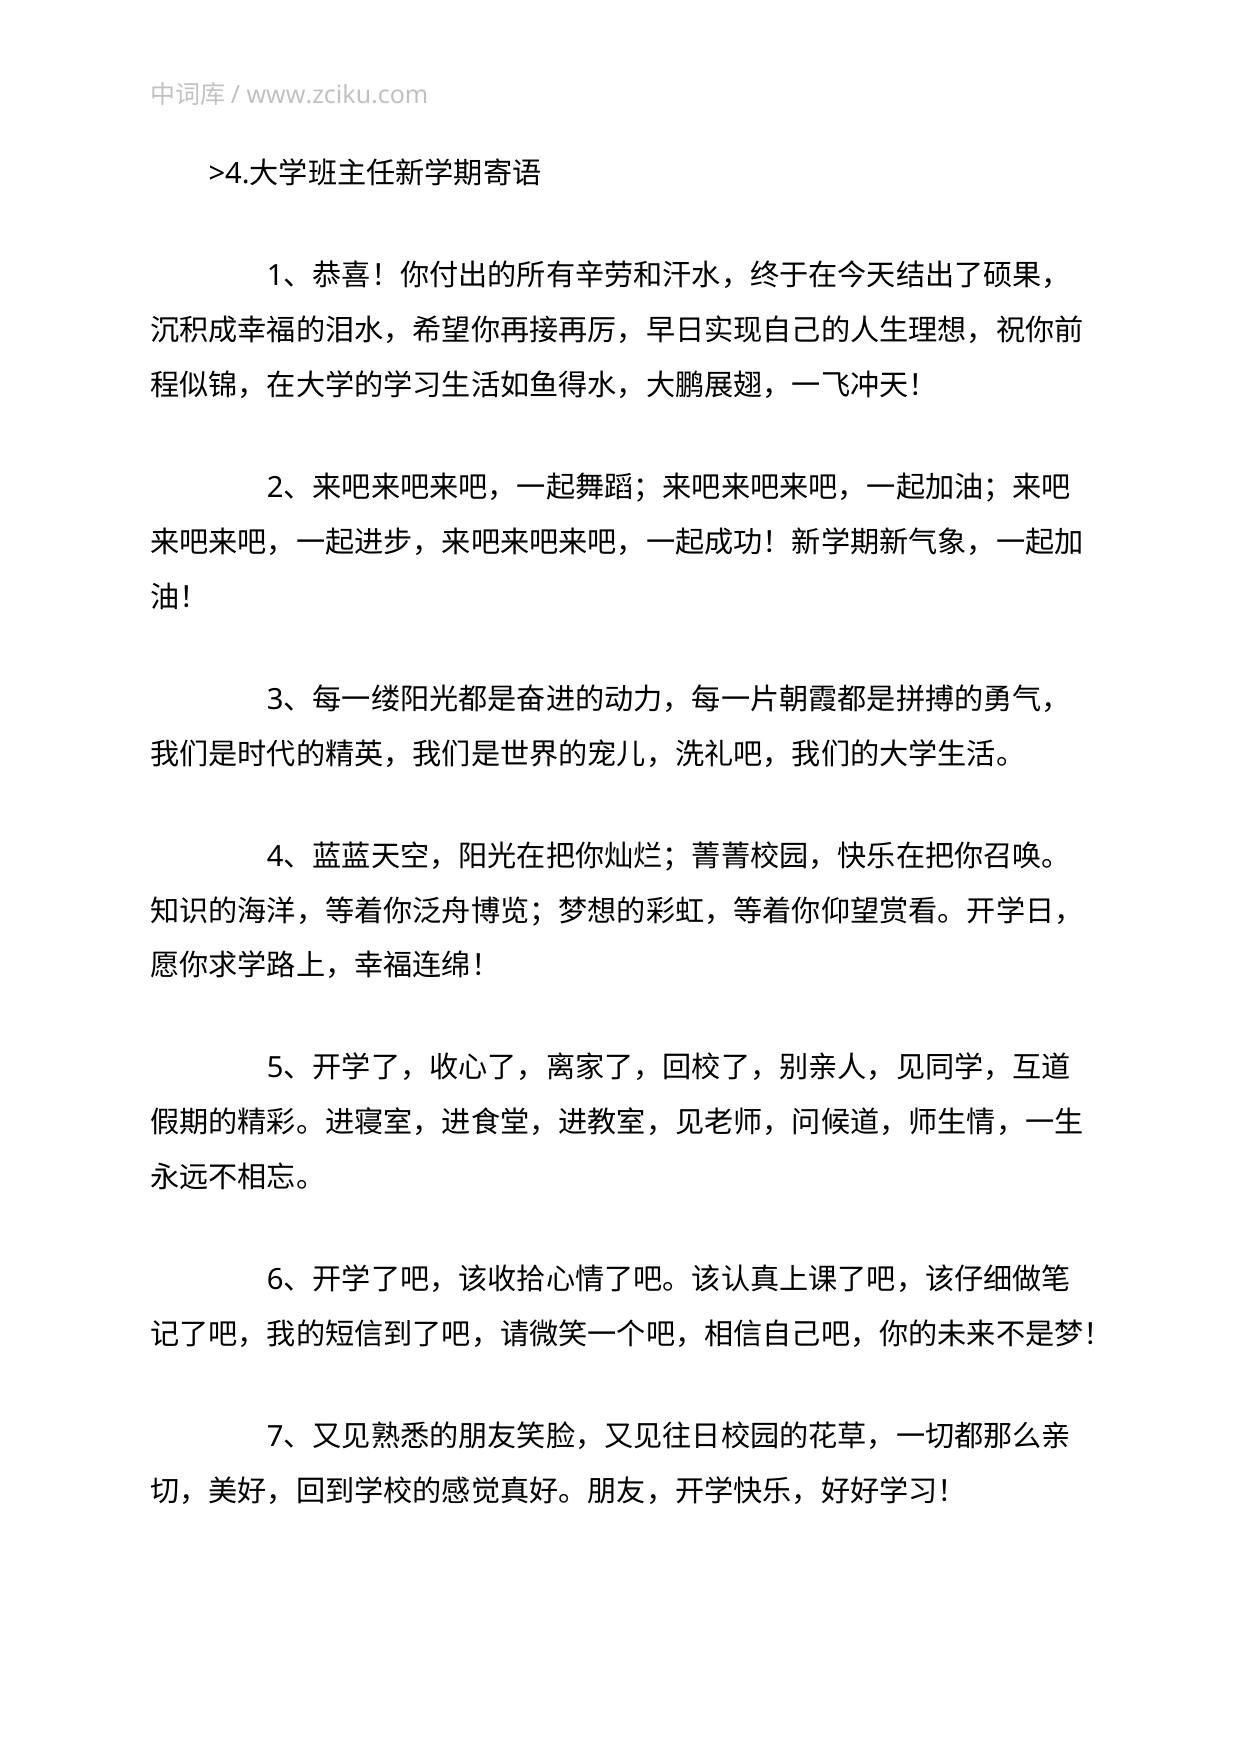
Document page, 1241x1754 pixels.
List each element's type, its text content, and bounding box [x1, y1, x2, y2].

text 6、开学了吧，该收拾心情了吧。该认真上课了吧，该仔细做笔记了吧，我的短信到了吧，请微笑一个吧，相信自己吧，你的未来不是梦！ [150, 1255, 1090, 1353]
text 2、来吧来吧来吧，一起舞蹈；来吧来吧来吧，一起加油；来吧来吧来吧，一起进步，来吧来吧来吧，一起成功！新学期新气象，一起加油！ [150, 464, 1090, 616]
text 5、开学了，收心了，离家了，回校了，别亲人，见同学，互道假期的精彩。进寝室，进食堂，进教室，见老师，问候道，师生情，一生永远不相忘。 [150, 1044, 1090, 1196]
text >4.大学班主任新学期寄语 [150, 150, 1090, 192]
text 1、恭喜！你付出的所有辛劳和汗水，终于在今天结出了硕果，沉积成幸福的泪水，希望你再接再厉，早日实现自己的人生理想，祝你前程似锦，在大学的学习生活如鱼得水，大鹏展翅，一飞冲天！ [150, 252, 1090, 404]
text 7、又见熟悉的朋友笑脸，又见往日校园的花草，一切都那么亲切，美好，回到学校的感觉真好。朋友，开学快乐，好好学习！ [150, 1412, 1090, 1509]
text 4、蓝蓝天空，阳光在把你灿烂；菁菁校园，快乐在把你召唤。知识的海洋，等着你泛舟博览；梦想的彩虹，等着你仰望赏看。开学日，愿你求学路上，幸福连绵！ [150, 832, 1090, 984]
text 3、每一缕阳光都是奋进的动力，每一片朝霞都是拼搏的勇气，我们是时代的精英，我们是世界的宠儿，洗礼吧，我们的大学生活。 [150, 675, 1090, 773]
